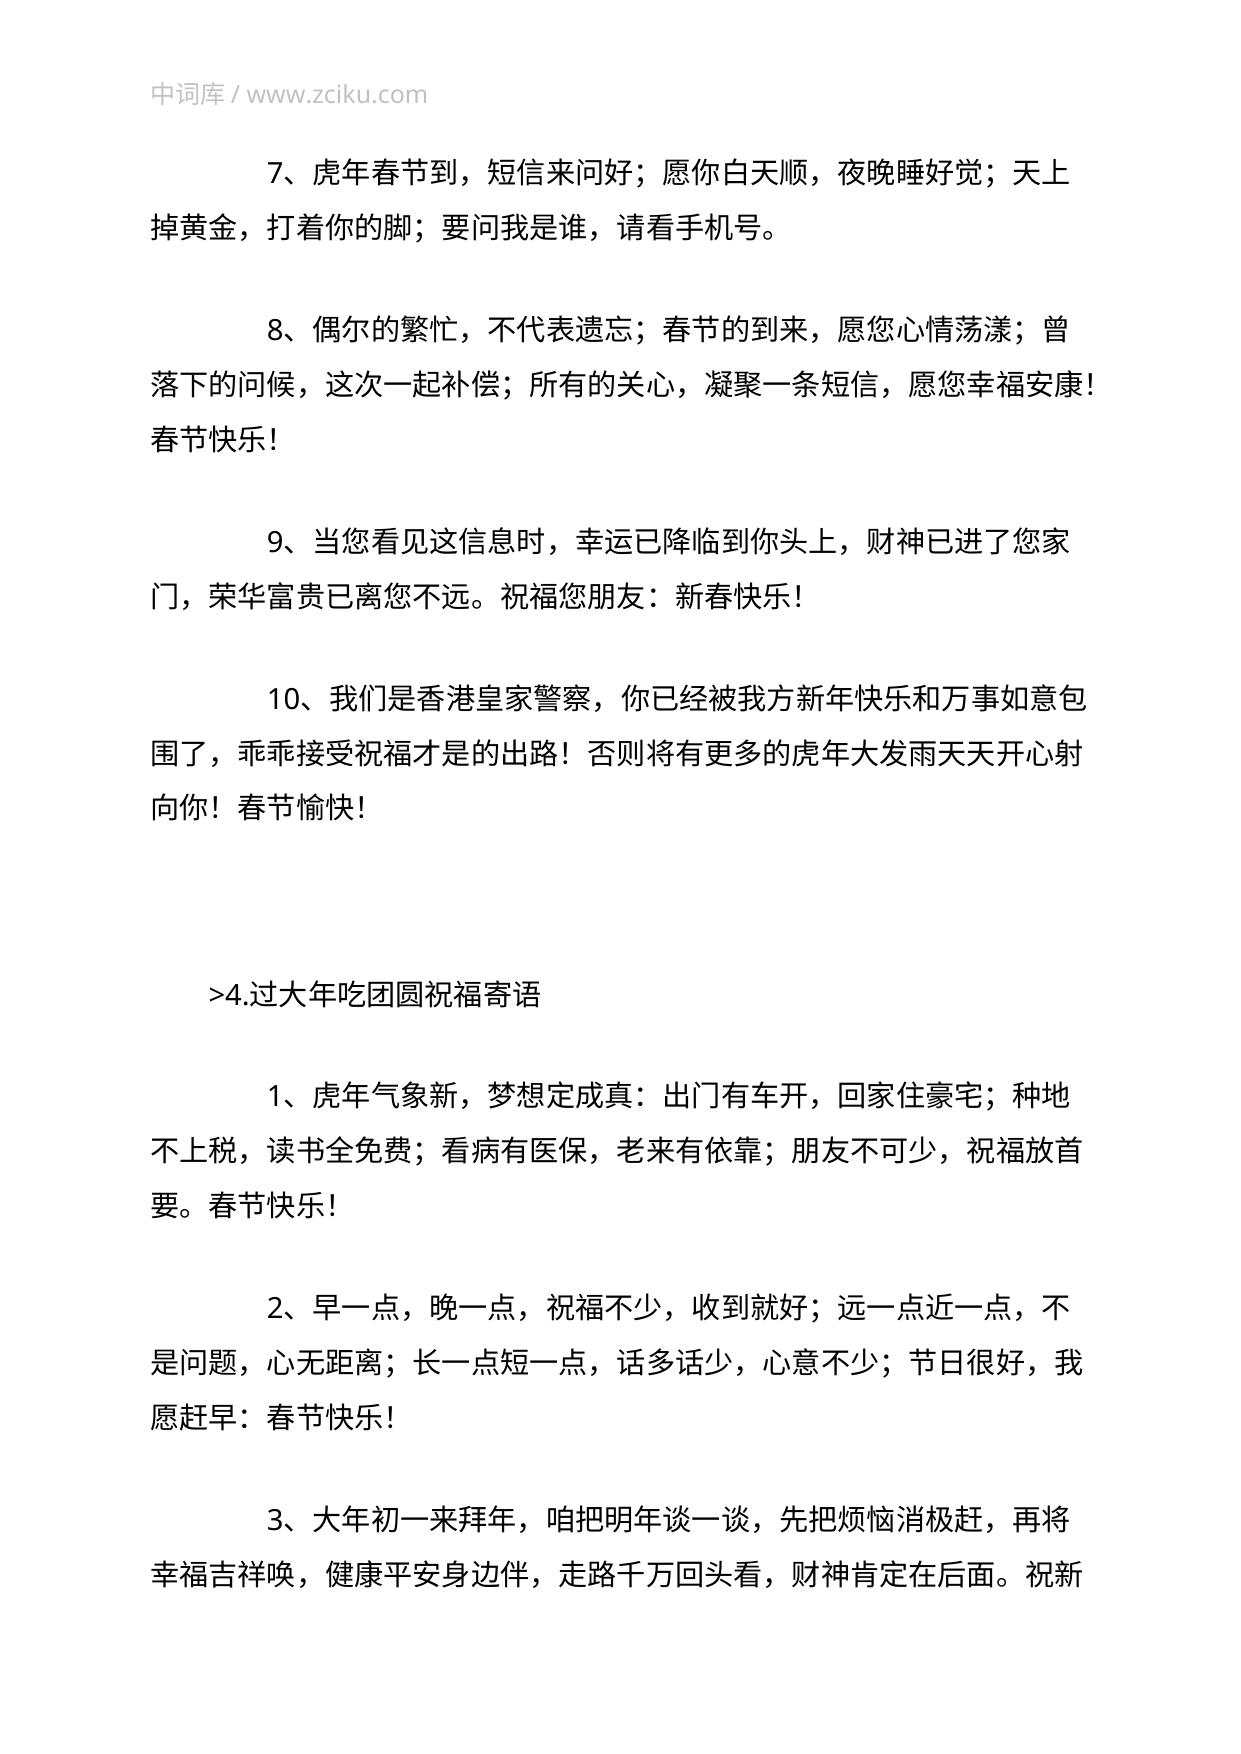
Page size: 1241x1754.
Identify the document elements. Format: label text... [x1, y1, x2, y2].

text >4.过大年吃团圆祝福寄语 [150, 971, 1090, 1013]
text 2、早一点，晚一点，祝福不少，收到就好；远一点近一点，不是问题，心无距离；长一点短一点，话多话少，心意不少；节日很好，我愿赶早：春节快乐！ [150, 1285, 1090, 1437]
text 9、当您看见这信息时，幸运已降临到你头上，财神已进了您家门，荣华富贵已离您不远。祝福您朋友：新春快乐！ [150, 518, 1090, 616]
text 7、虎年春节到，短信来问好；愿你白天顺，夜晚睡好觉；天上掉黄金，打着你的脚；要问我是谁，请看手机号。 [150, 150, 1090, 247]
text 1、虎年气象新，梦想定成真：出门有车开，回家住豪宅；种地不上税，读书全免费；看病有医保，老来有依靠；朋友不可少，祝福放首要。春节快乐！ [150, 1073, 1090, 1225]
text 8、偶尔的繁忙，不代表遗忘；春节的到来，愿您心情荡漾；曾落下的问候，这次一起补偿；所有的关心，凝聚一条短信，愿您幸福安康！春节快乐！ [150, 307, 1090, 459]
text 10、我们是香港皇家警察，你已经被我方新年快乐和万事如意包围了，乖乖接受祝福才是的出路！否则将有更多的虎年大发雨天天开心射向你！春节愉快！ [150, 675, 1090, 827]
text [150, 1496, 1090, 1594]
